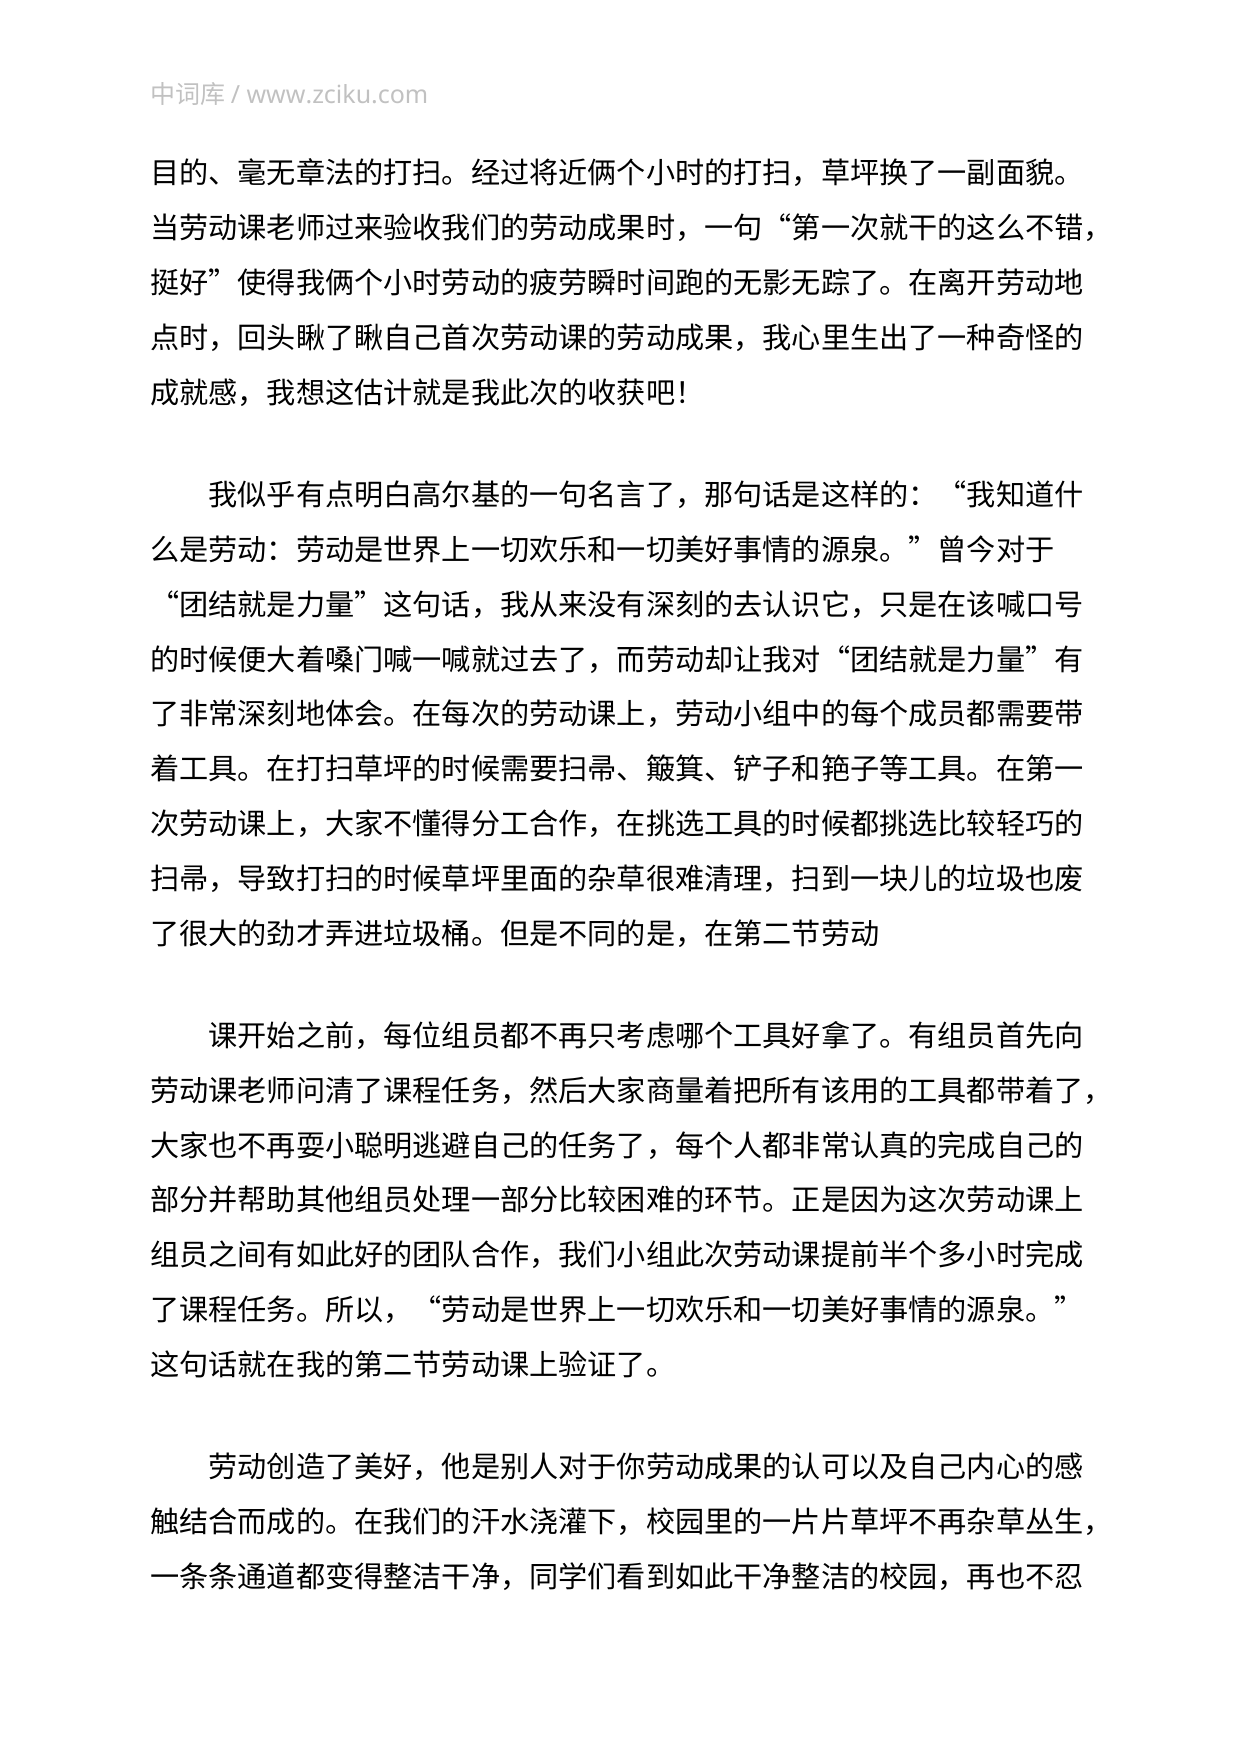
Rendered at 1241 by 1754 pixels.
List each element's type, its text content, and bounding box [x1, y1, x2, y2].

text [150, 1443, 1090, 1596]
text 课开始之前，每位组员都不再只考虑哪个工具好拿了。有组员首先向劳动课老师问清了课程任务，然后大家商量着把所有该用的工具都带着了，大家也不再耍小聪明逃避自己的任务了，每个人都非常认真的完成自己的部分并帮助其他组员处理一部分比较困难的环节。正是因为这次劳动课上组员之间有如此好的团队合作，我们小组此次劳动课提前半个多小时完成了课程任务。所以，“劳动是世界上一切欢乐和一切美好事情的源泉。”这句话就在我的第二节劳动课上验证了。 [150, 1012, 1090, 1384]
text 我似乎有点明白高尔基的一句名言了，那句话是这样的：“我知道什么是劳动：劳动是世界上一切欢乐和一切美好事情的源泉。”曾今对于“团结就是力量”这句话，我从来没有深刻的去认识它，只是在该喊口号的时候便大着嗓门喊一喊就过去了，而劳动却让我对“团结就是力量”有了非常深刻地体会。在每次的劳动课上，劳动小组中的每个成员都需要带着工具。在打扫草坪的时候需要扫帚、簸箕、铲子和筢子等工具。在第一次劳动课上，大家不懂得分工合作，在挑选工具的时候都挑选比较轻巧的扫帚，导致打扫的时候草坪里面的杂草很难清理，扫到一块儿的垃圾也废了很大的劲才弄进垃圾桶。但是不同的是，在第二节劳动 [150, 471, 1090, 953]
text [150, 150, 1090, 412]
